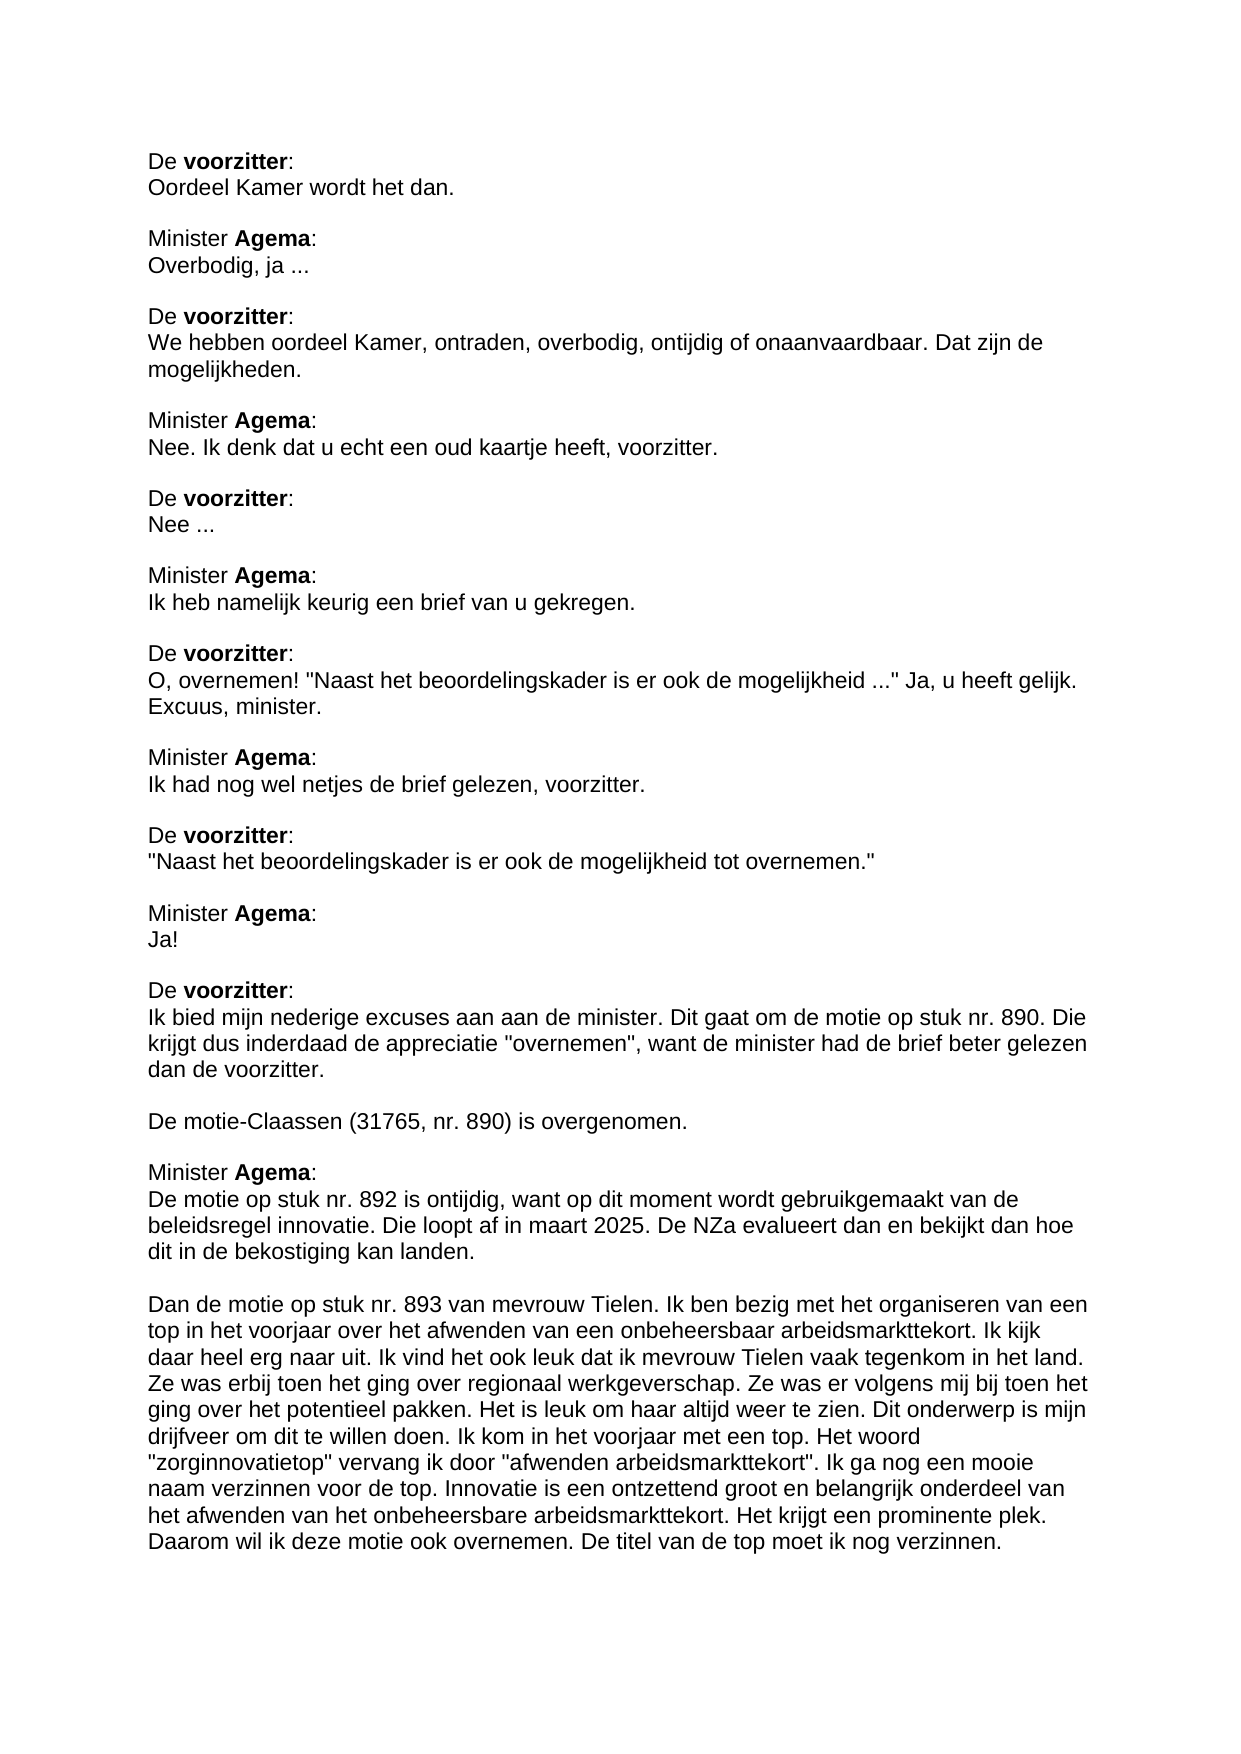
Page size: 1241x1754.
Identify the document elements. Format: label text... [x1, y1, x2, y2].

text Minister Agema: Nee. Ik denk dat u echt een oud kaartje heeft, voorzitter. [148, 407, 1093, 460]
text Minister Agema: De motie op stuk nr. 892 is ontijdig, want op dit moment wordt gebruikgemaakt van de beleidsregel innovatie. Die loopt af in maart 2025. De NZa evalueert dan en bekijkt dan hoe dit in de bekostiging kan landen. Dan de motie op stuk nr. 893 van mevrouw Tielen. Ik ben bezig met het organiseren van een top in het voorjaar over het afwenden van een onbeheersbaar arbeidsmarkttekort. Ik kijk daar heel erg naar uit. Ik vind het ook leuk dat ik mevrouw Tielen vaak tegenkom in het land. Ze was erbij toen het ging over regionaal werkgeverschap. Ze was er volgens mij bij toen het ging over het potentieel pakken. Het is leuk om haar altijd weer te zien. Dit onderwerp is mijn drijfveer om dit te willen doen. Ik kom in het voorjaar met een top. Het woord "zorginnovatietop" vervang ik door "afwenden arbeidsmarkttekort". Ik ga nog een mooie naam verzinnen voor de top. Innovatie is een ontzettend groot en belangrijk onderdeel van het afwenden van het onbeheersbare arbeidsmarkttekort. Het krijgt een prominente plek. Daarom wil ik deze motie ook overnemen. De titel van de top moet ik nog verzinnen. [148, 1159, 1093, 1554]
text Minister Agema: Overbodig, ja ... [148, 225, 1093, 278]
text De voorzitter: We hebben oordeel Kamer, ontraden, overbodig, ontijdig of onaanvaardbaar. Dat zijn de mogelijkheden. [148, 303, 1093, 382]
text De voorzitter: Ik bied mijn nederige excuses aan aan de minister. Dit gaat om de motie op stuk nr. 890. Die krijgt dus inderdaad de appreciatie "overnemen", want de minister had de brief beter gelezen dan de voorzitter. [148, 977, 1093, 1083]
text Minister Agema: Ik heb namelijk keurig een brief van u gekregen. [148, 562, 1093, 615]
text Minister Agema: Ja! [148, 900, 1093, 952]
text De voorzitter: Oordeel Kamer wordt het dan. [148, 148, 1093, 200]
text Minister Agema: Ik had nog wel netjes de brief gelezen, voorzitter. [148, 744, 1093, 797]
text De voorzitter: "Naast het beoordelingskader is er ook de mogelijkheid tot overnemen." [148, 822, 1093, 875]
text De voorzitter: O, overnemen! "Naast het beoordelingskader is er ook de mogelijkheid ..." Ja, u heeft gelijk. Excuus, minister. [148, 640, 1093, 719]
text De motie-Claassen (31765, nr. 890) is overgenomen. [148, 1108, 1093, 1134]
text De voorzitter: Nee ... [148, 485, 1093, 537]
